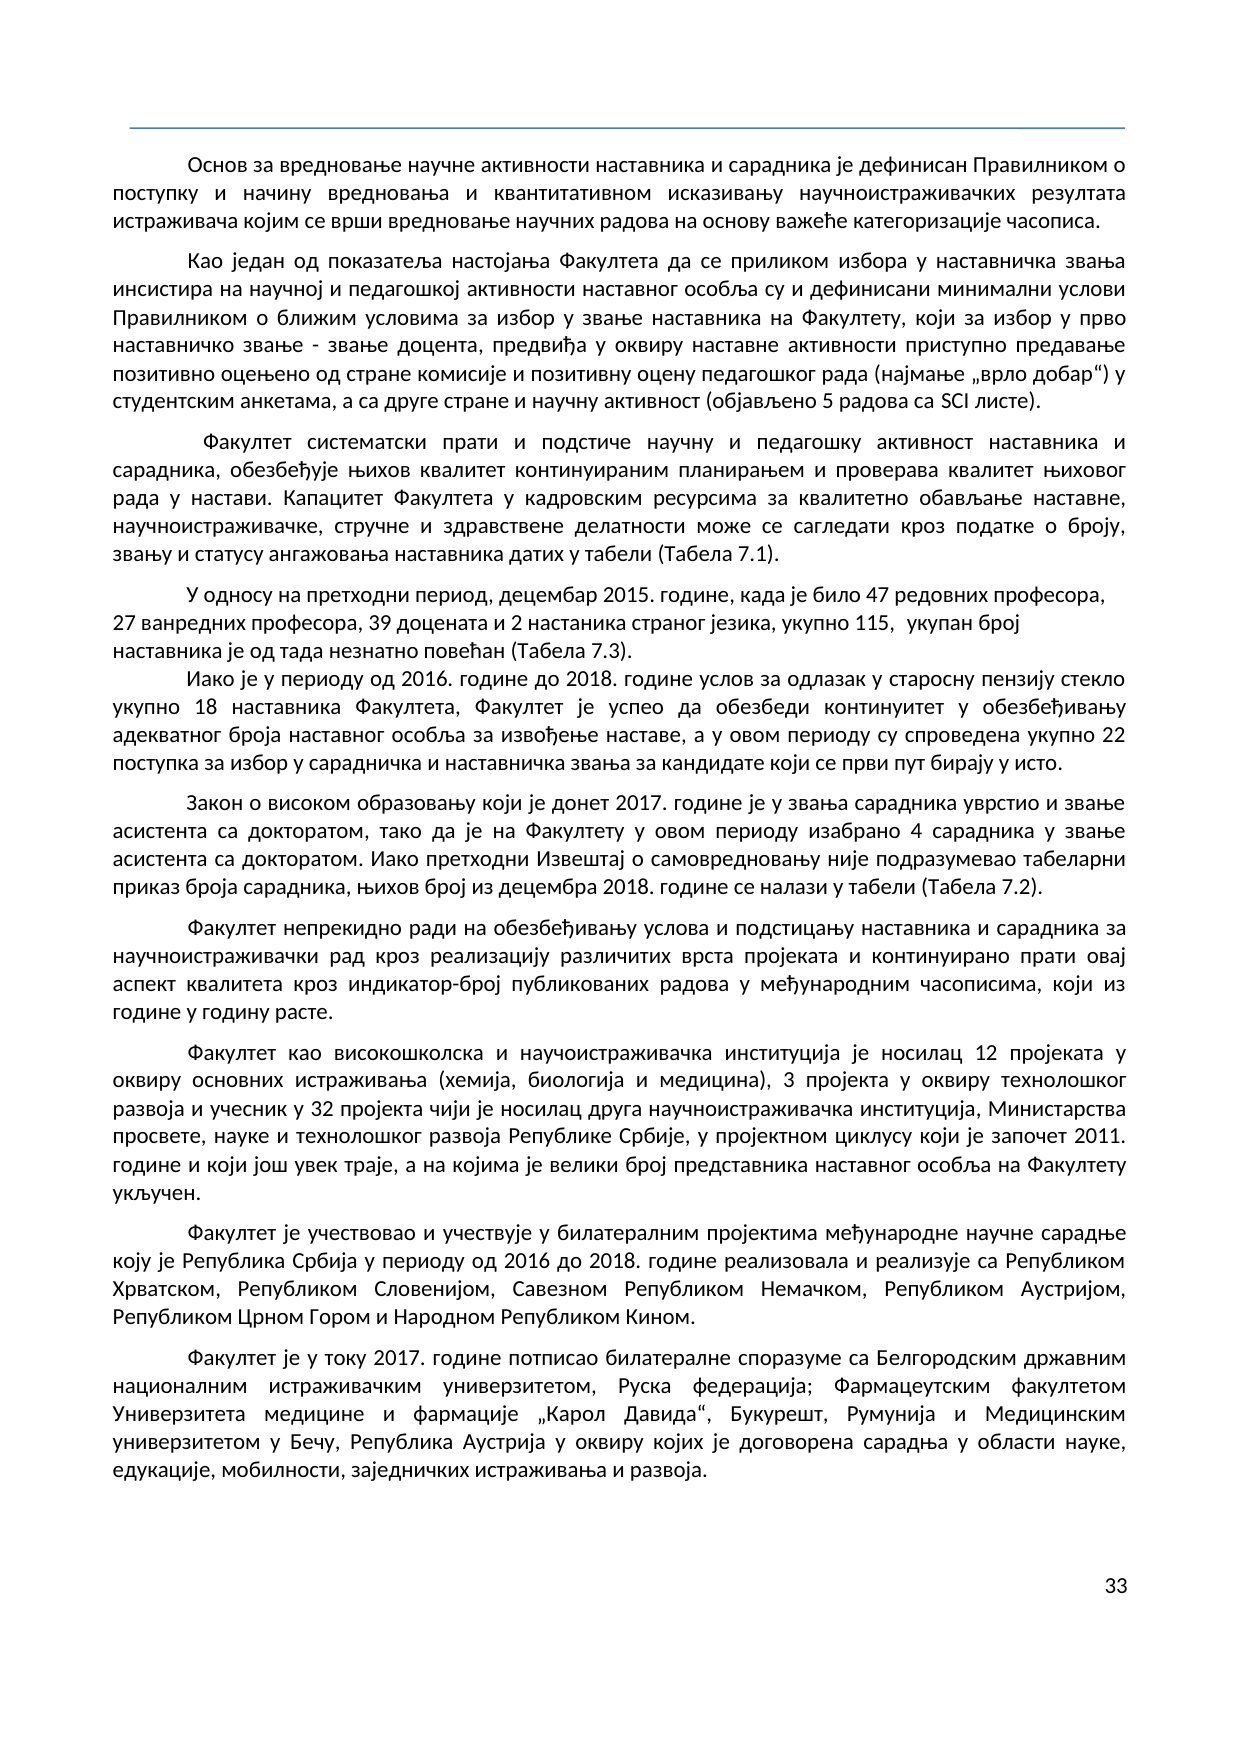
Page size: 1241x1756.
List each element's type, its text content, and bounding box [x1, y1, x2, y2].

text Факултет је у току 2017. године потписао билатералне споразуме са Белгородским државним националним истраживачким универзитетом, Руска федерација; Фармацеутским факултетом Универзитета медицине и фармације „Карол Давида“, Букурешт, Румунија и Медицинским универзитетом у Бечу, Република Аустрија у оквиру којих је договорена сарадња у области науке, едукације, мобилности, заједничких истраживања и развоја. [112, 1343, 1128, 1483]
text Иако је у периоду од 2016. године до 2018. године услов за одлазак у старосну пензију стекло укупно 18 наставника Факултета, Факултет је успео да обезбеди континуитет у обезбеђивању адекватног броја наставног особља за извођење наставе, а у овом периоду су спроведена укупно 22 поступка за избор у сарадничка и наставничка звања за кандидате који се први пут бирају у исто. [112, 664, 1128, 776]
text Као један од показатеља настојања Факултета да се приликом избора у наставничка звања инсистира на научној и педагошкој активности наставног особља су и дефинисани минимални услови Правилником о ближим условима за избор у звање наставника на Факултету, који за избор у прво наставничко звање - звање доцента, предвиђа у оквиру наставне активности приступно предавање позитивно оцењено од стране комисије и позитивну оцену педагошког рада (најмање „врло добар“) у студентским анкетама, а са друге стране и научну активност (објављено 5 радова са SCI листе). [112, 247, 1128, 415]
text Основ за вредновање научне активности наставника и сарадника је дефинисан Правилником о поступку и начину вредновања и квантитативном исказивању научноистраживачких резултата истраживача којим се врши вредновање научних радова на основу важеће категоризације часописа. [112, 150, 1128, 234]
text Закон о високом образовању који је донет 2017. године је у звања сарадника уврстио и звање асистента са докторатом, тако да је на Факултету у овом периоду изабрано 4 сарадника у звање асистента са докторатом. Иако претходни Извештај о самовредновању није подразумевао табеларни приказ броја сарадника, њихов број из децембра 2018. године се налази у табели (Табела 7.2). [112, 788, 1128, 901]
text Факултет као високошколска и научоистраживачка институција је носилац 12 пројеката у оквиру основних истраживања (хемија, биологија и медицина), 3 пројекта у оквиру технолошког развоја и учесник у 32 пројекта чији је носилац друга научноистраживачка институција, Министарства просвете, науке и технолошког развоја Републике Србије, у пројектном циклусу који је започет 2011. године и који још увек траје, а на којима је велики број представника наставног особља на Факултету укључен. [112, 1038, 1128, 1206]
text Факултет је учествовао и учествује у билатералним пројектима међународне научне сарадње коју је Република Србија у периоду од 2016 до 2018. године реализовала и реализује са Републиком Хрватском, Републиком Словенијом, Савезном Републиком Немачком, Републиком Аустријом, Републиком Црном Гором и Народном Републиком Кином. [112, 1218, 1128, 1330]
text Факултет непрекидно ради на обезбеђивању услова и подстицању наставника и сарадника за научноистраживачки рад кроз реализацију различитих врста пројеката и континуирано прати овај аспект квалитета кроз индикатор-број публикованих радова у међународним часописима, који из године у годину расте. [112, 913, 1128, 1025]
text Факултет систематски прати и подстиче научну и педагошку активност наставника и сарадника, обезбеђује њихов квалитет континуираним планирањем и проверава квалитет њиховог рада у настави. Капацитет Факултета у кадровским ресурсима за квалитетно обављање наставне, научноистраживачке, стручне и здравствене делатности може се сагледати кроз податке о броју, звању и статусу ангажовања наставника датих у табели (Табела 7.1). [112, 427, 1128, 567]
text У односу на претходни период, децембар 2015. године, када је било 47 редовних професора, 27 ванредних професора, 39 доцената и 2 настаника страног језика, укупно 115, укупан број наставника је од тада незнатно повећан (Табела 7.3). [112, 580, 1128, 664]
